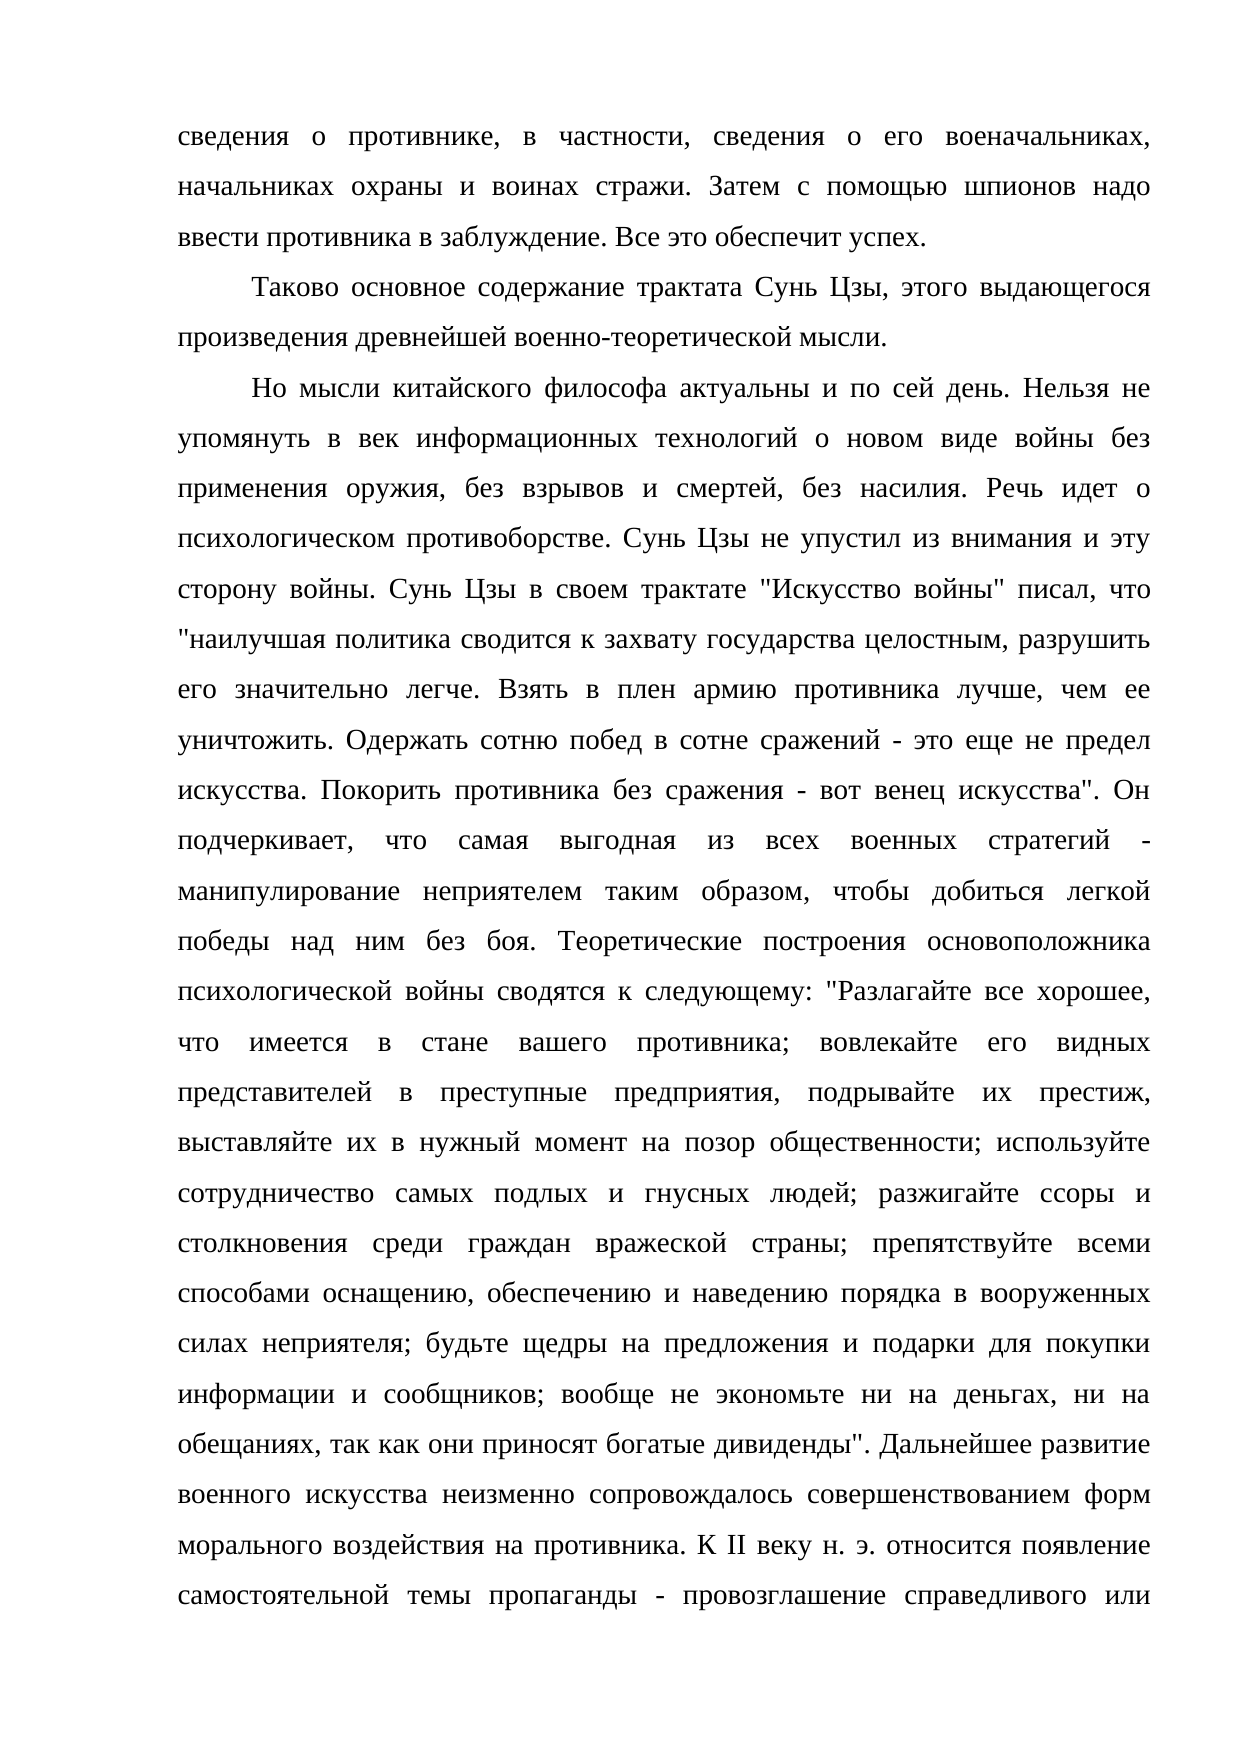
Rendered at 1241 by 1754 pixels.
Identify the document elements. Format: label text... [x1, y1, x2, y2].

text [177, 370, 1152, 1611]
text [177, 118, 1152, 252]
text Таково основное содержание трактата Сунь Цзы, этого выдающегося произведения древнейшей военно-теоретической мысли. [177, 269, 1152, 353]
